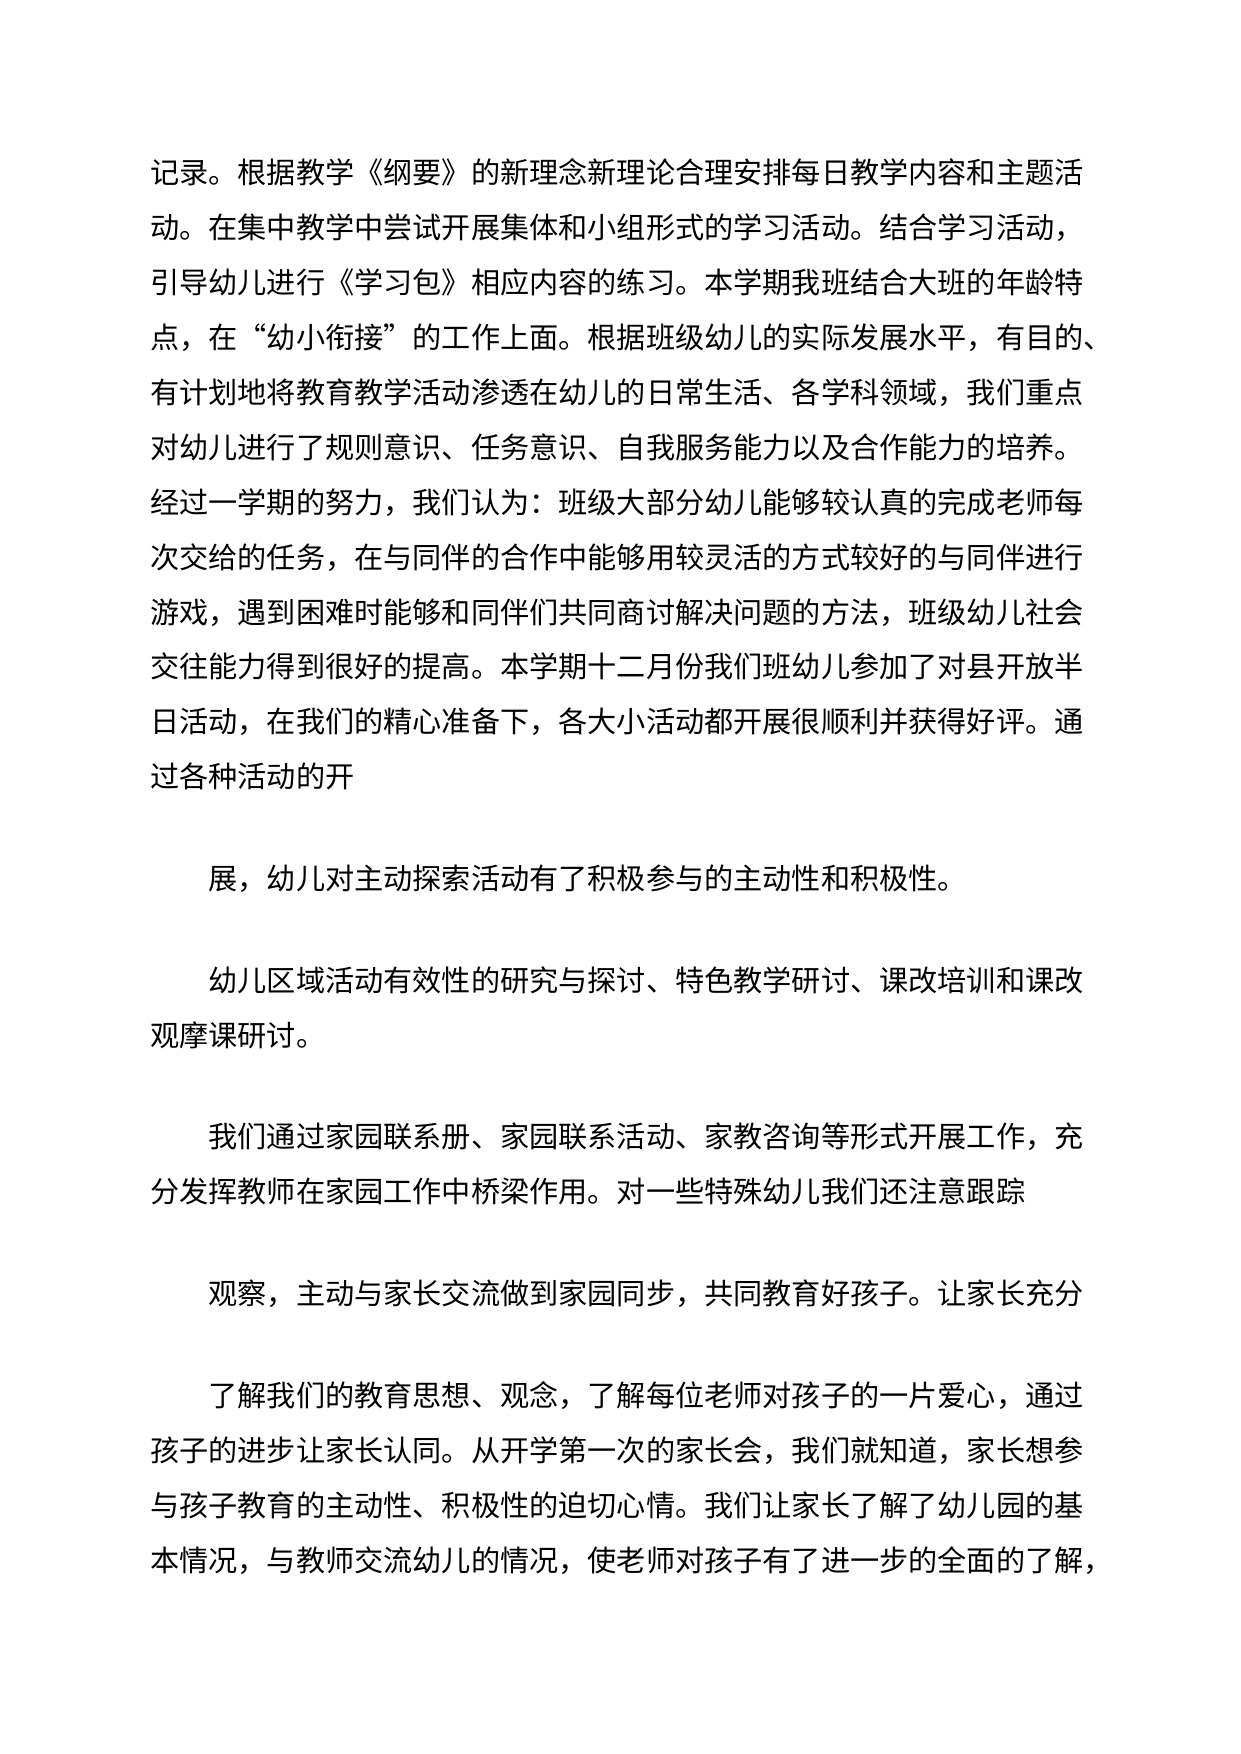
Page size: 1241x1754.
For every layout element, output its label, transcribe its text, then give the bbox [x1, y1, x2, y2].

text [150, 150, 1090, 796]
text 我们通过家园联系册、家园联系活动、家教咨询等形式开展工作，充分发挥教师在家园工作中桥梁作用。对一些特殊幼儿我们还注意跟踪 [150, 1114, 1090, 1211]
text 观察，主动与家长交流做到家园同步，共同教育好孩子。让家长充分 [150, 1271, 1090, 1313]
text 展，幼儿对主动探索活动有了积极参与的主动性和积极性。 [150, 856, 1090, 898]
text 幼儿区域活动有效性的研究与探讨、特色教学研讨、课改培训和课改观摩课研讨。 [150, 957, 1090, 1054]
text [150, 1372, 1090, 1579]
